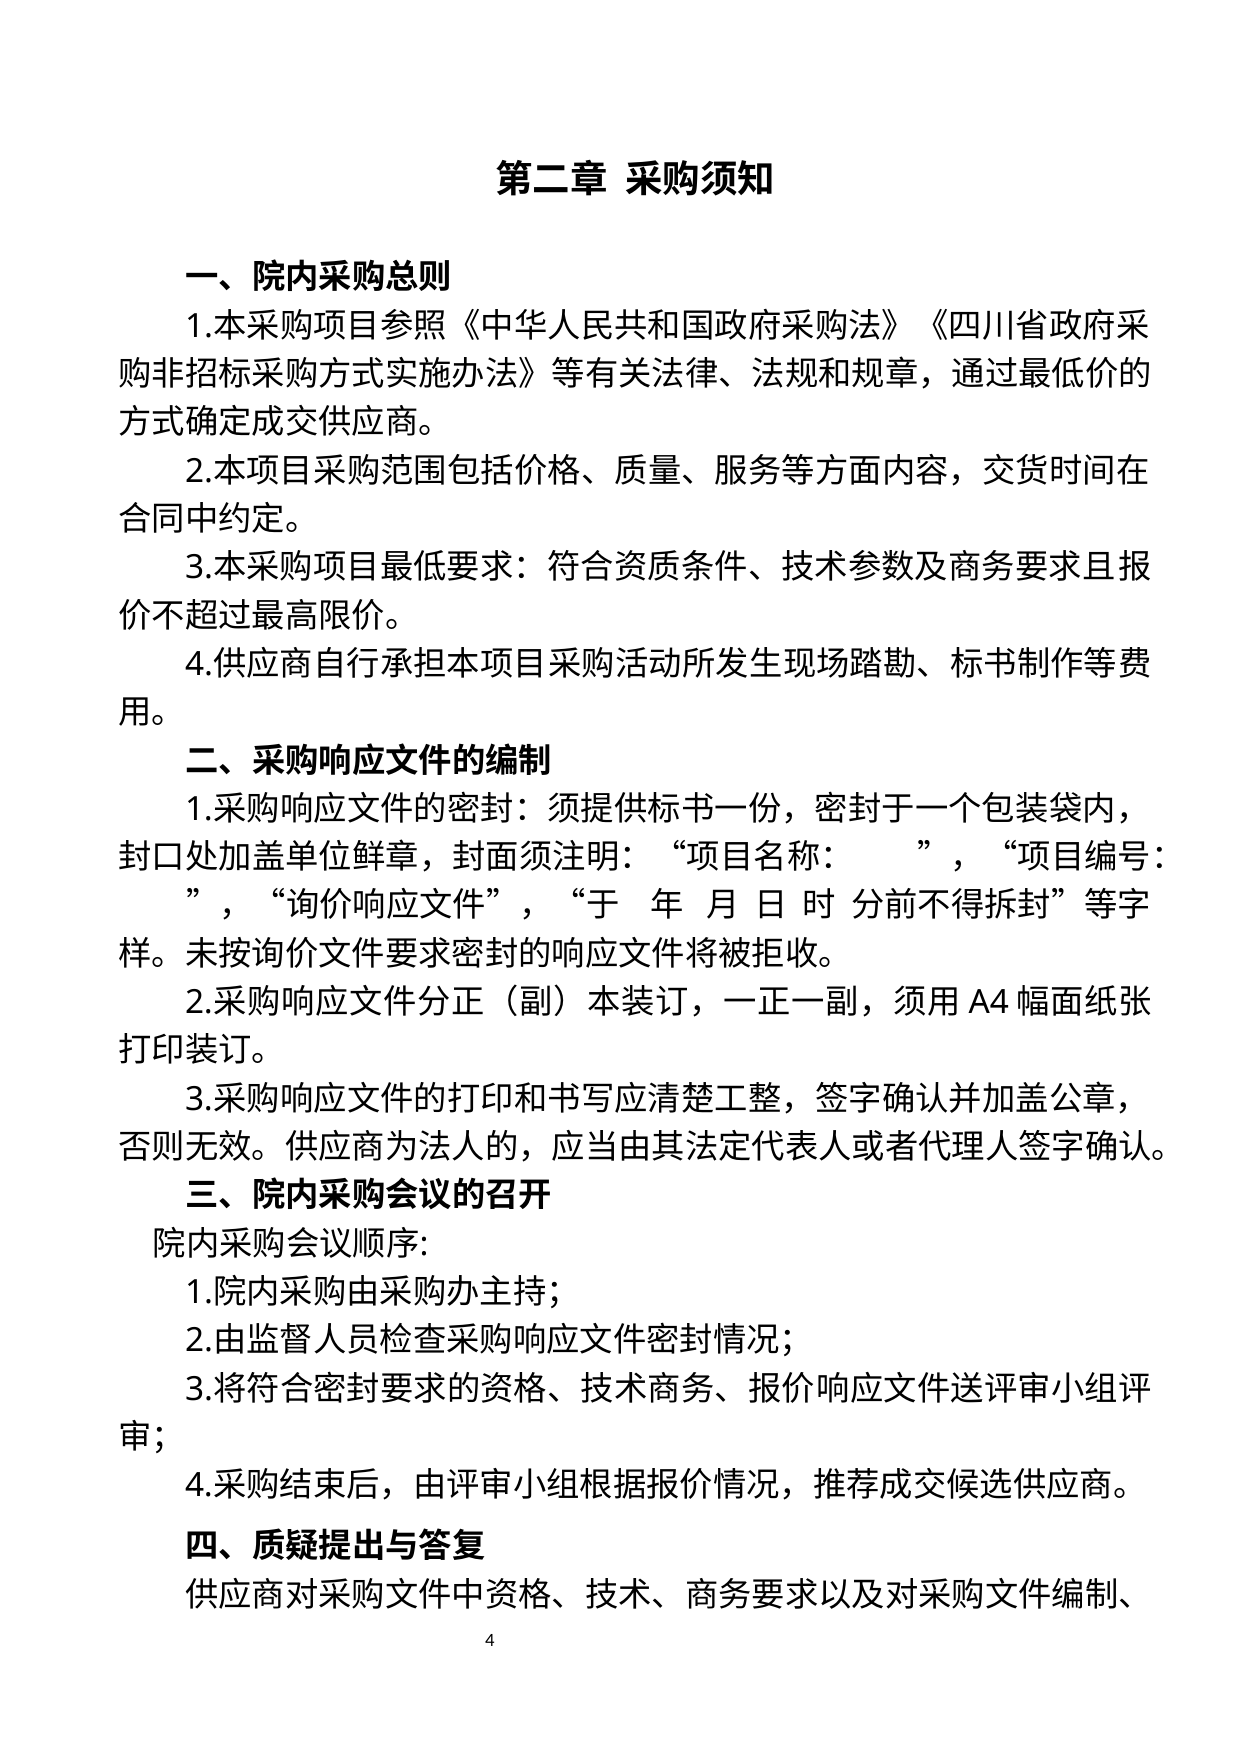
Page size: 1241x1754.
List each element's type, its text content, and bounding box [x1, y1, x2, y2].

text 二、采购响应文件的编制 [118, 733, 1152, 782]
text 3.采购响应文件的打印和书写应清楚工整，签字确认并加盖公章，否则无效。供应商为法人的，应当由其法定代表人或者代理人签字确认。 [118, 1071, 1152, 1168]
text 院内采购会议顺序: [118, 1216, 1152, 1265]
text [118, 1567, 1152, 1616]
text 2.本项目采购范围包括价格、质量、服务等方面内容，交货时间在合同中约定。 [118, 443, 1152, 540]
text 3.本采购项目最低要求：符合资质条件、技术参数及商务要求且报价不超过最高限价。 [118, 540, 1152, 637]
text 三、院内采购会议的召开 [118, 1168, 1152, 1216]
text 一、院内采购总则 [118, 250, 1152, 298]
text 2.由监督人员检查采购响应文件密封情况； [118, 1313, 1152, 1362]
text 2.采购响应文件分正（副）本装订，一正一副，须用A4幅面纸张打印装订。 [118, 975, 1152, 1071]
text 1.采购响应文件的密封：须提供标书一份，密封于一个包装袋内，封口处加盖单位鲜章，封面须注明：“项目名称： ”，“项目编号： ”，“询价响应文件”，“于 年 月 日 时 分前不得拆封”等字样。未按询价文件要求密封的响应文件将被拒收。 [118, 782, 1152, 975]
text 1.本采购项目参照《中华人民共和国政府采购法》《四川省政府采购非招标采购方式实施办法》等有关法律、法规和规章，通过最低价的方式确定成交供应商。 [118, 298, 1152, 443]
list 4.供应商自行承担本项目采购活动所发生现场踏勘、标书制作等费用。 [118, 637, 1152, 733]
text 3.将符合密封要求的资格、技术商务、报价响应文件送评审小组评审； [118, 1362, 1152, 1458]
text 第二章 采购须知 [118, 149, 1152, 204]
text 1.院内采购由采购办主持； [118, 1265, 1152, 1313]
text 4.采购结束后，由评审小组根据报价情况，推荐成交候选供应商。 [118, 1458, 1152, 1507]
text 四、质疑提出与答复 [118, 1519, 1152, 1567]
